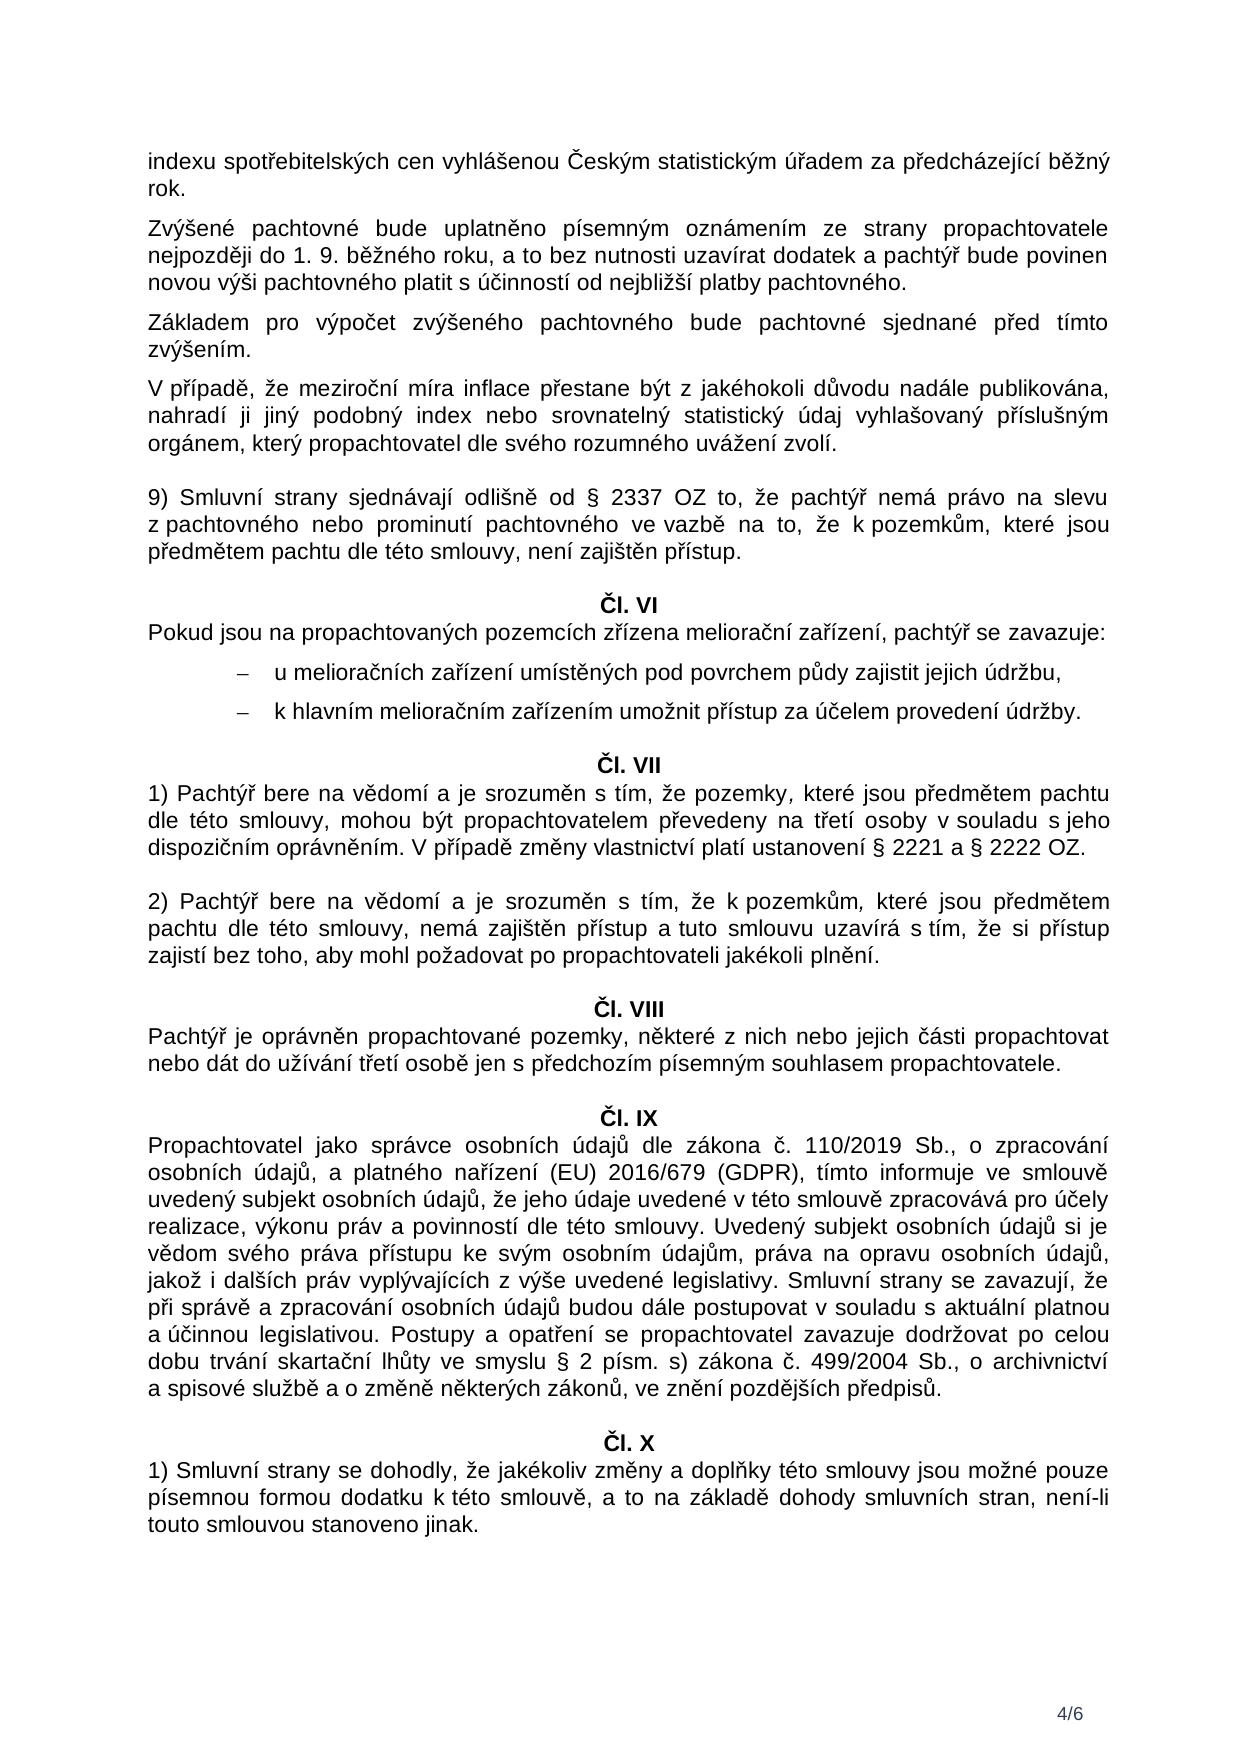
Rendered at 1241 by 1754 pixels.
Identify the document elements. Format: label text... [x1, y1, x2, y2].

text 1) Pachtýř bere na vědomí a je srozuměn s tím, že pozemky, které jsou předmětem pachtu dle této smlouvy, mohou být propachtovatelem převedeny na třetí osoby v souladu s jeho dispozičním oprávněním. V případě změny vlastnictví platí ustanovení § 2221 a § 2222 OZ. [148, 779, 1110, 860]
text Propachtovatel jako správce osobních údajů dle zákona č. 110/2019 Sb., o zpracování osobních údajů, a platného nařízení (EU) 2016/679 (GDPR), tímto informuje ve smlouvě uvedený subjekt osobních údajů, že jeho údaje uvedené v této smlouvě zpracovává pro účely realizace, výkonu práv a povinností dle této smlouvy. Uvedený subjekt osobních údajů si je vědom svého práva přístupu ke svým osobním údajům, práva na opravu osobních údajů, jakož i dalších práv vyplývajících z výše uvedené legislativy. Smluvní strany se zavazují, že při správě a zpracování osobních údajů budou dále postupovat v souladu s aktuální platnou a účinnou legislativou. Postupy a opatření se propachtovatel zavazuje dodržovat po celou dobu trvání skartační lhůty ve smyslu § 2 písm. s) zákona č. 499/2004 Sb., o archivnictví a spisové službě a o změně některých zákonů, ve znění pozdějších předpisů. [148, 1131, 1110, 1402]
list k hlavním melioračním zařízením umožnit přístup za účelem provedení údržby. [237, 698, 1110, 725]
text Čl. VIII [148, 996, 1110, 1023]
text Pokud jsou na propachtovaných pozemcích zřízena meliorační zařízení, pachtýř se zavazuje: [148, 618, 1110, 646]
text Čl. IX [148, 1104, 1110, 1131]
text Čl. VI [148, 591, 1110, 618]
text 1) Smluvní strany se dohodly, že jakékoliv změny a doplňky této smlouvy jsou možné pouze písemnou formou dodatku k této smlouvě, a to na základě dohody smluvních stran, není-li touto smlouvou stanoveno jinak. [148, 1456, 1110, 1537]
text Zvýšené pachtovné bude uplatněno písemným oznámením ze strany propachtovatele nejpozději do 1. 9. běžného roku, a to bez nutnosti uzavírat dodatek a pachtýř bude povinen novou výši pachtovného platit s účinností od nejbližší platby pachtovného. [148, 214, 1110, 296]
text Základem pro výpočet zvýšeného pachtovného bude pachtovné sjednané před tímto zvýšením. [148, 308, 1110, 362]
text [148, 148, 1110, 202]
text Čl. VII [148, 752, 1110, 779]
text Pachtýř je oprávněn propachtované pozemky, některé z nich nebo jejich části propachtovat nebo dát do užívání třetí osobě jen s předchozím písemným souhlasem propachtovatele. [148, 1023, 1110, 1077]
text Čl. X [148, 1429, 1110, 1456]
text 9) Smluvní strany sjednávají odlišně od § 2337 OZ to, že pachtýř nemá právo na slevu z pachtovného nebo prominutí pachtovného ve vazbě na to, že k pozemkům, které jsou předmětem pachtu dle této smlouvy, není zajištěn přístup. [148, 483, 1110, 564]
list u melioračních zařízení umístěných pod povrchem půdy zajistit jejich údržbu, [237, 658, 1110, 685]
text V případě, že meziroční míra inflace přestane být z jakéhokoli důvodu nadále publikována, nahradí ji jiný podobný index nebo srovnatelný statistický údaj vyhlašovaný příslušným orgánem, který propachtovatel dle svého rozumného uvážení zvolí. [148, 375, 1110, 456]
text 2) Pachtýř bere na vědomí a je srozuměn s tím, že k pozemkům, které jsou předmětem pachtu dle této smlouvy, nemá zajištěn přístup a tuto smlouvu uzavírá s tím, že si přístup zajistí bez toho, aby mohl požadovat po propachtovateli jakékoli plnění. [148, 887, 1110, 968]
